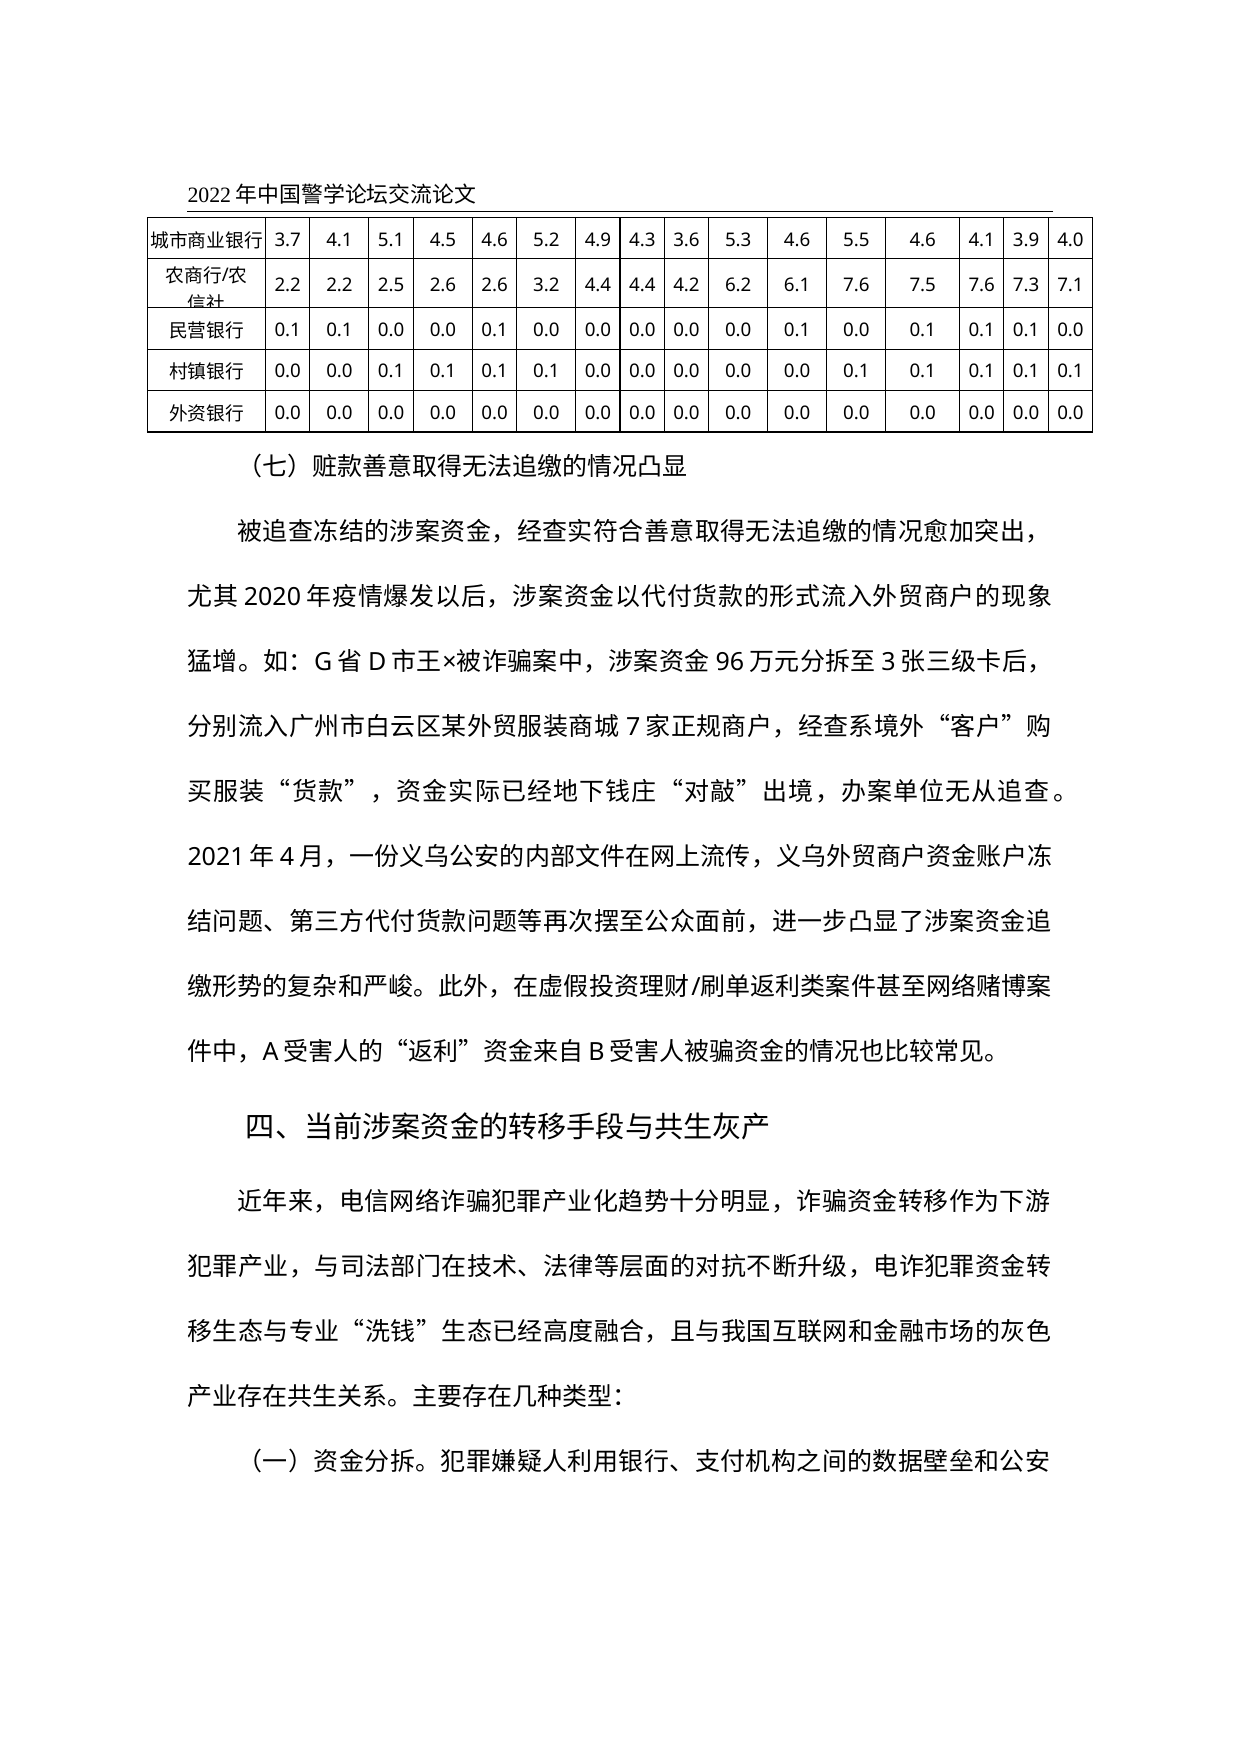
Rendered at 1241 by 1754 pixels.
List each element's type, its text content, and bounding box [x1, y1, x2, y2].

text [187, 1427, 1053, 1492]
table_cell 0.0 [517, 391, 575, 431]
table_cell 0.1 [266, 308, 309, 349]
table_cell 5.2 [517, 218, 575, 258]
table_cell 7.1 [1049, 259, 1092, 307]
table_cell 0.0 [369, 308, 413, 349]
table_cell 6.1 [768, 259, 826, 307]
table_cell 0.0 [709, 350, 767, 390]
table_cell 0.1 [369, 350, 413, 390]
table_cell 0.1 [1004, 350, 1048, 390]
table_cell 7.3 [1004, 259, 1048, 307]
table_cell 0.1 [768, 308, 826, 349]
table_cell 2.6 [473, 259, 516, 307]
table_cell 0.1 [473, 350, 516, 390]
table_cell 0.0 [665, 391, 708, 431]
table_cell 0.0 [827, 308, 885, 349]
table_cell 0.0 [665, 350, 708, 390]
table_cell 0.0 [266, 391, 309, 431]
table_cell 0.0 [517, 308, 575, 349]
table_cell 6.2 [709, 259, 767, 307]
table_cell 0.1 [827, 350, 885, 390]
table_cell 0.0 [886, 391, 959, 431]
table_cell 0.1 [414, 350, 472, 390]
table_cell 0.1 [960, 308, 1003, 349]
table_cell 0.0 [709, 308, 767, 349]
table_cell 7.6 [827, 259, 885, 307]
table_cell 村镇银行 [148, 350, 265, 390]
table_cell 0.1 [886, 308, 959, 349]
table_cell 0.0 [369, 391, 413, 431]
table_cell 4.6 [768, 218, 826, 258]
table_cell 0.1 [886, 350, 959, 390]
table_cell 5.3 [709, 218, 767, 258]
table_cell 0.0 [768, 350, 826, 390]
table_cell 3.9 [1004, 218, 1048, 258]
table_cell 4.1 [310, 218, 368, 258]
table_cell 4.6 [473, 218, 516, 258]
table_cell 0.0 [310, 391, 368, 431]
table_cell 0.0 [576, 350, 619, 390]
table_cell 0.0 [266, 350, 309, 390]
table_cell 0.0 [665, 308, 708, 349]
table_cell 3.6 [665, 218, 708, 258]
table_cell 4.2 [665, 259, 708, 307]
table_cell 0.0 [576, 391, 619, 431]
table_cell 0.0 [621, 391, 664, 431]
table_cell 4.4 [621, 259, 664, 307]
text 四、当前涉案资金的转移手段与共生灰产 [187, 1092, 1053, 1157]
table_cell 4.0 [1049, 218, 1092, 258]
text （七）赃款善意取得无法追缴的情况凸显 [187, 433, 1053, 497]
text 近年来，电信网络诈骗犯罪产业化趋势十分明显，诈骗资金转移作为下游犯罪产业，与司法部门在技术、法律等层面的对抗不断升级，电诈犯罪资金转移生态与专业“洗钱”生态已经高度融合，且与我国互联网和金融市场的灰色产业存在共生关系。主要存在几种类型： [187, 1167, 1053, 1427]
table_cell 0.1 [517, 350, 575, 390]
table_cell 0.0 [310, 350, 368, 390]
table_cell 0.0 [621, 350, 664, 390]
table_cell 0.0 [621, 308, 664, 349]
table_cell 4.6 [886, 218, 959, 258]
text 被追查冻结的涉案资金，经查实符合善意取得无法追缴的情况愈加突出，尤其2020年疫情爆发以后，涉案资金以代付货款的形式流入外贸商户的现象猛增。如：G省D市王×被诈骗案中，涉案资金96万元分拆至3张三级卡后，分别流入广州市白云区某外贸服装商城7家正规商户，经查系境外“客户”购买服装“货款”，资金实际已经地下钱庄“对敲”出境，办案单位无从追查。2021年4月，一份义乌公安的内部文件在网上流传，义乌外贸商户资金账户冻结问题、第三方代付货款问题等再次摆至公众面前，进一步凸显了涉案资金追缴形势的复杂和严峻。此外，在虚假投资理财/刷单返利类案件甚至网络赌博案件中，A受害人的“返利”资金来自B受害人被骗资金的情况也比较常见。 [187, 497, 1053, 1082]
table_cell 5.1 [369, 218, 413, 258]
table_cell 外资银行 [148, 391, 265, 431]
table_cell 4.1 [960, 218, 1003, 258]
table_cell 0.0 [709, 391, 767, 431]
table_cell 民营银行 [148, 308, 265, 349]
table_cell 0.0 [1004, 391, 1048, 431]
table_cell 5.5 [827, 218, 885, 258]
table_cell 4.4 [576, 259, 619, 307]
table_cell 4.3 [621, 218, 664, 258]
table_cell 0.0 [576, 308, 619, 349]
table_cell 3.2 [517, 259, 575, 307]
table_cell 3.7 [266, 218, 309, 258]
table_cell 0.1 [960, 350, 1003, 390]
table_cell 农商行/农 信社 [148, 259, 265, 307]
table_cell 0.1 [1049, 350, 1092, 390]
table_cell 4.9 [576, 218, 619, 258]
table_cell 0.0 [414, 391, 472, 431]
table_cell 7.6 [960, 259, 1003, 307]
table_cell 0.0 [960, 391, 1003, 431]
table_cell 0.1 [473, 308, 516, 349]
table_cell 0.1 [310, 308, 368, 349]
table_cell 0.0 [827, 391, 885, 431]
table_cell 2.6 [414, 259, 472, 307]
table_cell 城市商业银行 [148, 218, 265, 258]
table_cell 0.0 [414, 308, 472, 349]
table_cell 0.0 [473, 391, 516, 431]
table_cell 0.0 [768, 391, 826, 431]
table_cell 7.5 [886, 259, 959, 307]
table_cell 0.0 [1049, 391, 1092, 431]
table_cell 2.2 [310, 259, 368, 307]
table_cell 0.0 [1049, 308, 1092, 349]
table_cell 0.1 [1004, 308, 1048, 349]
table_cell 4.5 [414, 218, 472, 258]
table_cell 2.5 [369, 259, 413, 307]
table_cell 2.2 [266, 259, 309, 307]
